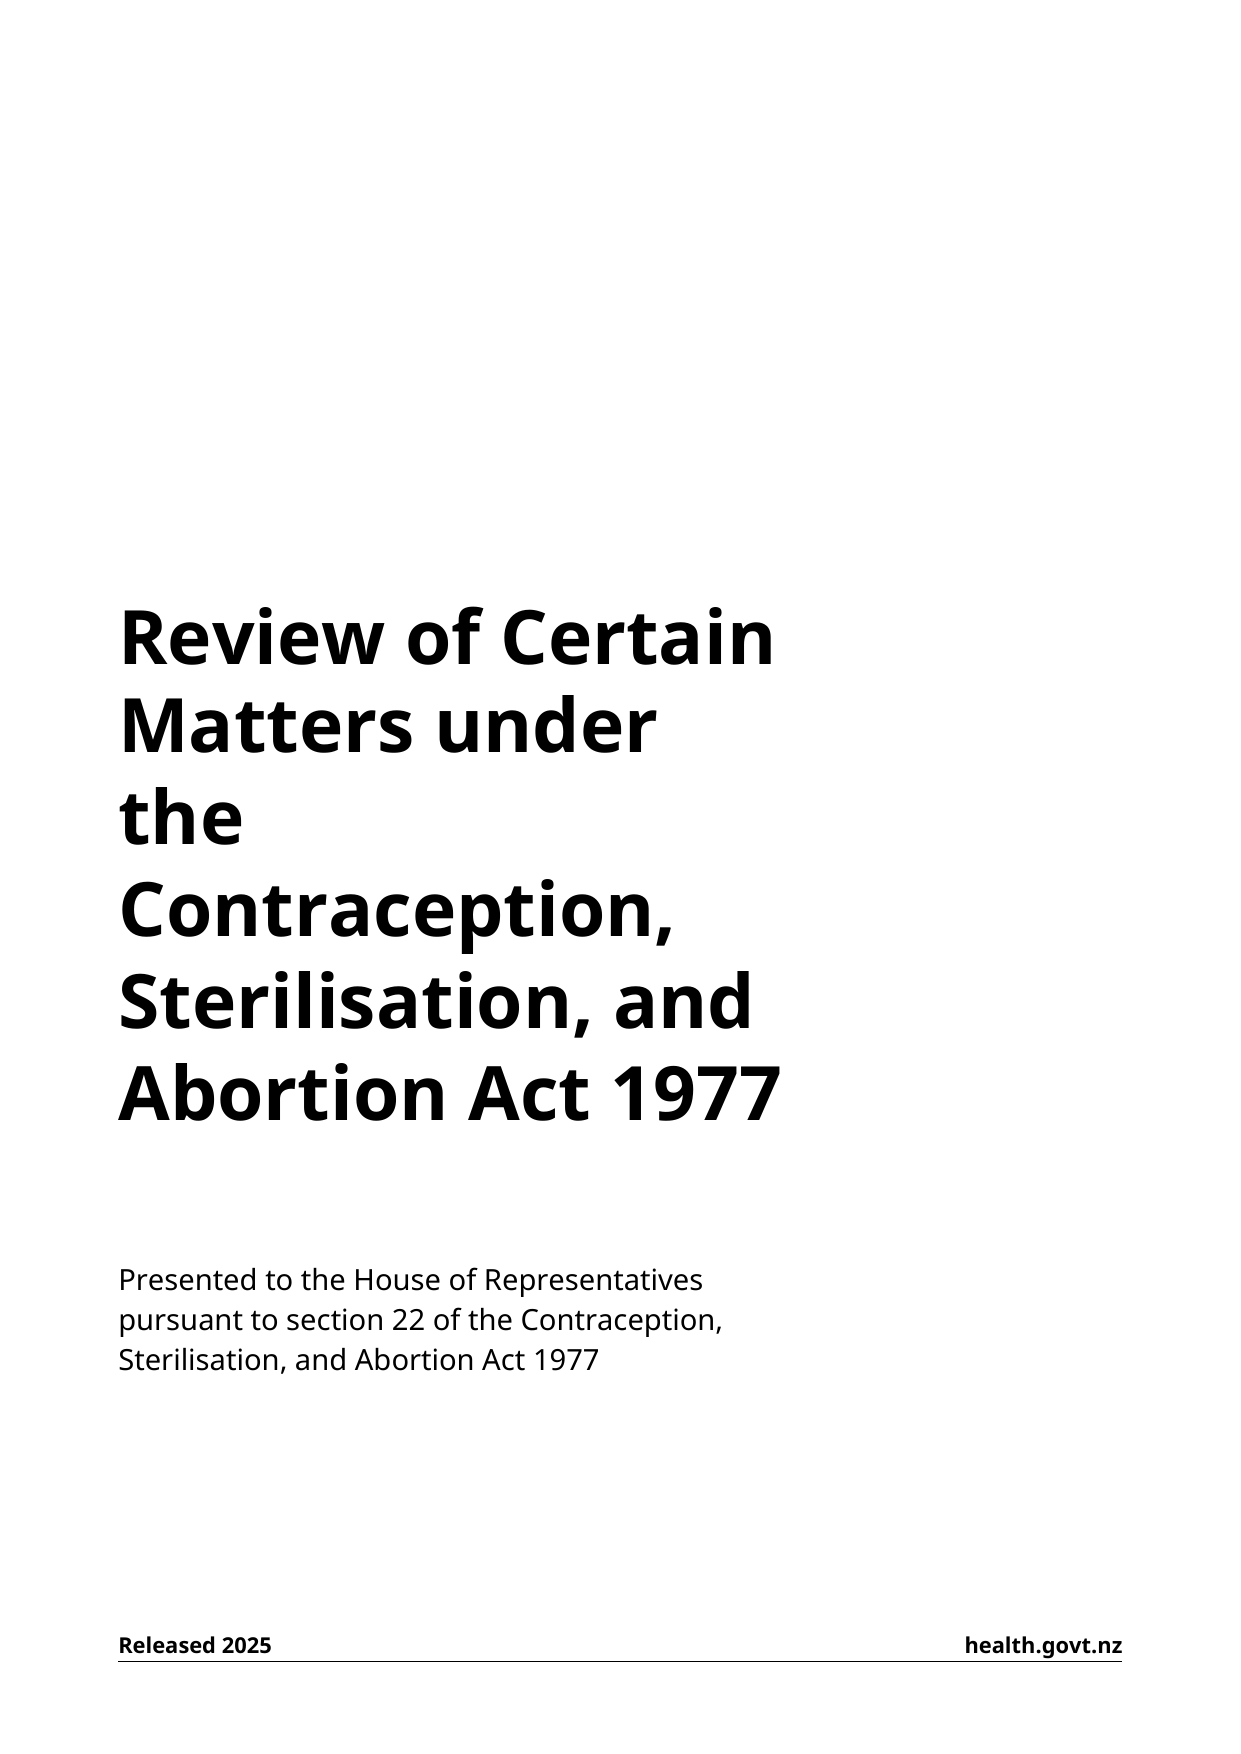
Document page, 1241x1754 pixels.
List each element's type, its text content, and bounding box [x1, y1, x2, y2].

title Review of Certain Matters under the Contraception, Sterilisation, and Abortion Act 1977 [118, 591, 797, 1142]
text Presented to the House of Representatives pursuant to section 22 of the Contraception, Sterilisation, and Abortion Act 1977 [118, 1260, 768, 1379]
